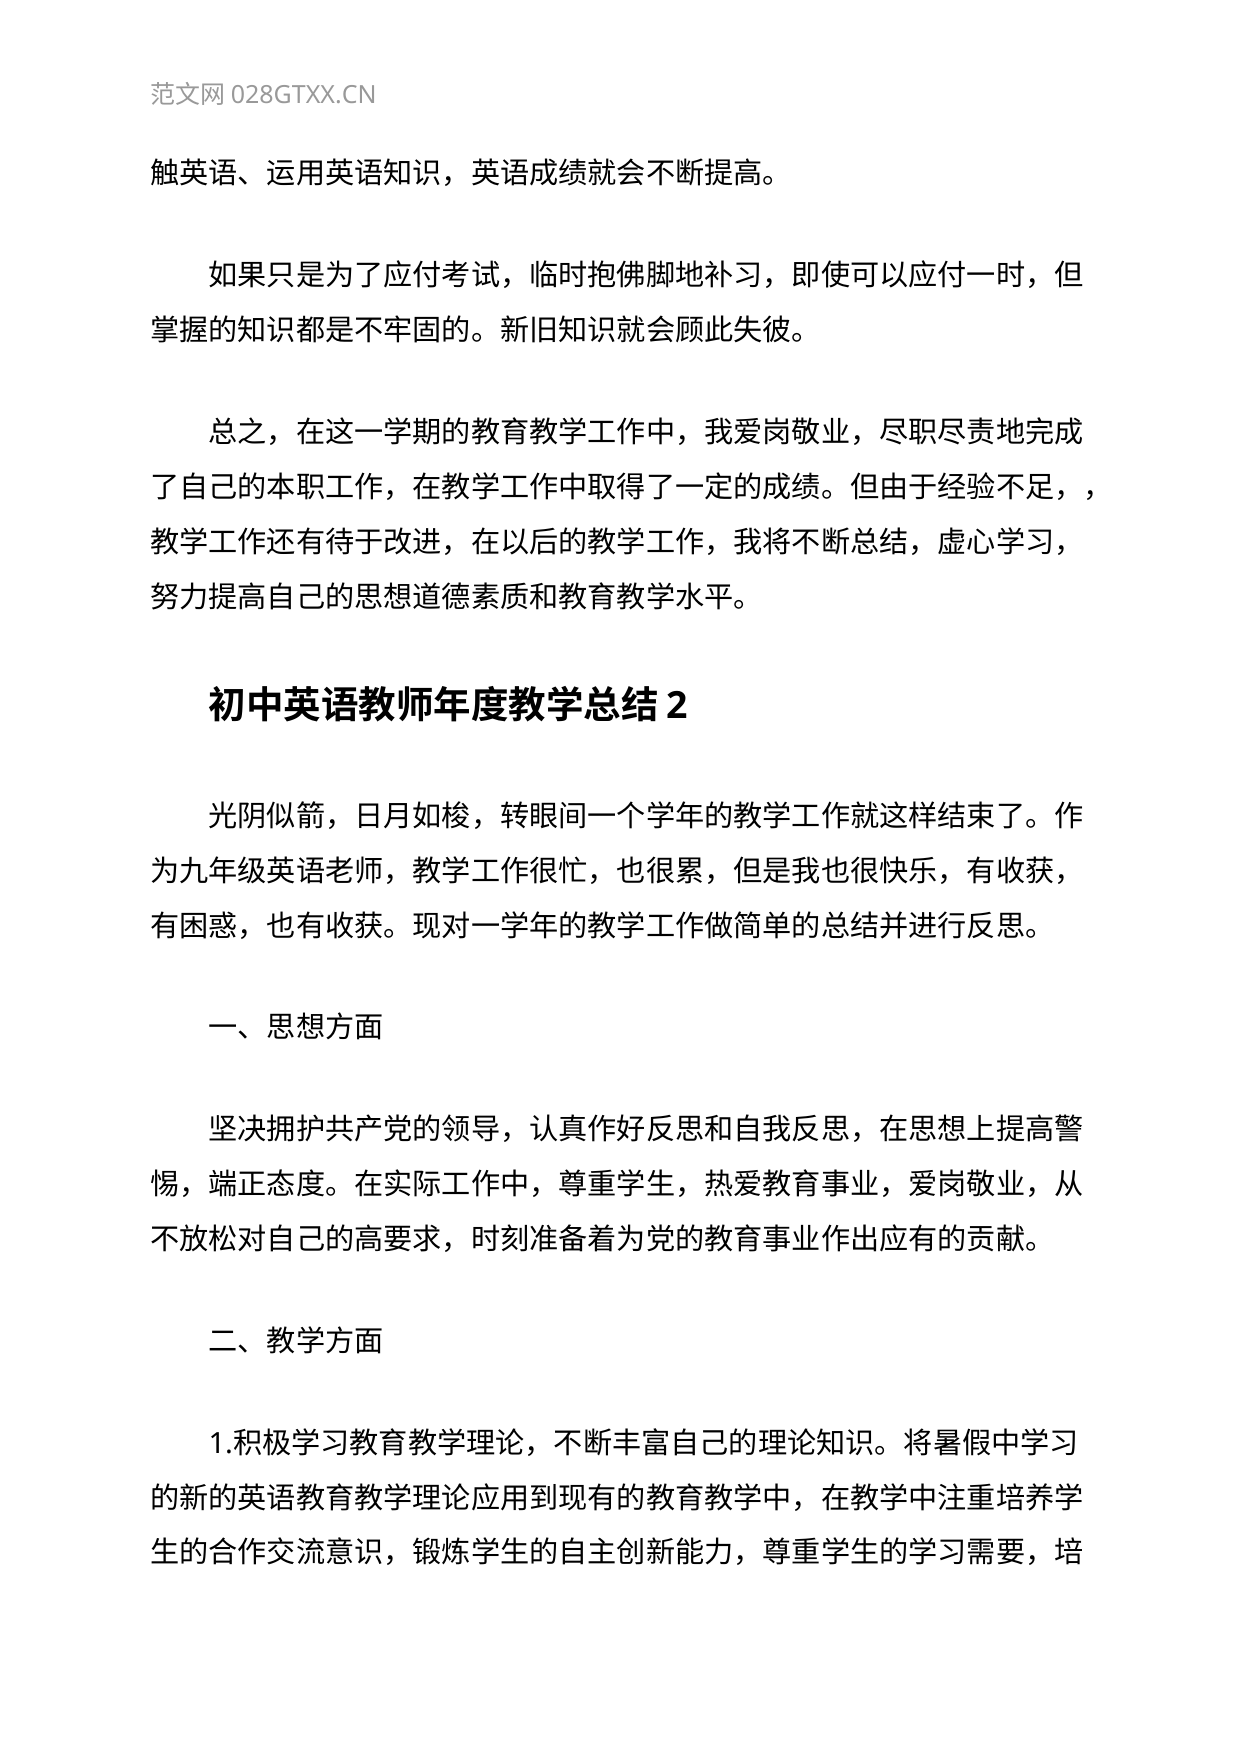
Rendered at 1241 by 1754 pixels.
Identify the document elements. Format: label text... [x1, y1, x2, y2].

text 总之，在这一学期的教育教学工作中，我爱岗敬业，尽职尽责地完成了自己的本职工作，在教学工作中取得了一定的成绩。但由于经验不足，，教学工作还有待于改进，在以后的教学工作，我将不断总结，虚心学习，努力提高自己的思想道德素质和教育教学水平。 [150, 408, 1090, 615]
text 二、教学方面 [150, 1317, 1090, 1360]
text 如果只是为了应付考试，临时抱佛脚地补习，即使可以应付一时，但掌握的知识都是不牢固的。新旧知识就会顾此失彼。 [150, 252, 1090, 349]
text 一、思想方面 [150, 1004, 1090, 1046]
text 初中英语教师年度教学总结2 [150, 675, 1090, 729]
text 坚决拥护共产党的领导，认真作好反思和自我反思，在思想上提高警惕，端正态度。在实际工作中，尊重学生，热爱教育事业，爱岗敬业，从不放松对自己的高要求，时刻准备着为党的教育事业作出应有的贡献。 [150, 1106, 1090, 1258]
text 光阴似箭，日月如梭，转眼间一个学年的教学工作就这样结束了。作为九年级英语老师，教学工作很忙，也很累，但是我也很快乐，有收获，有困惑，也有收获。现对一学年的教学工作做简单的总结并进行反思。 [150, 792, 1090, 944]
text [150, 1419, 1090, 1571]
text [150, 150, 1090, 192]
